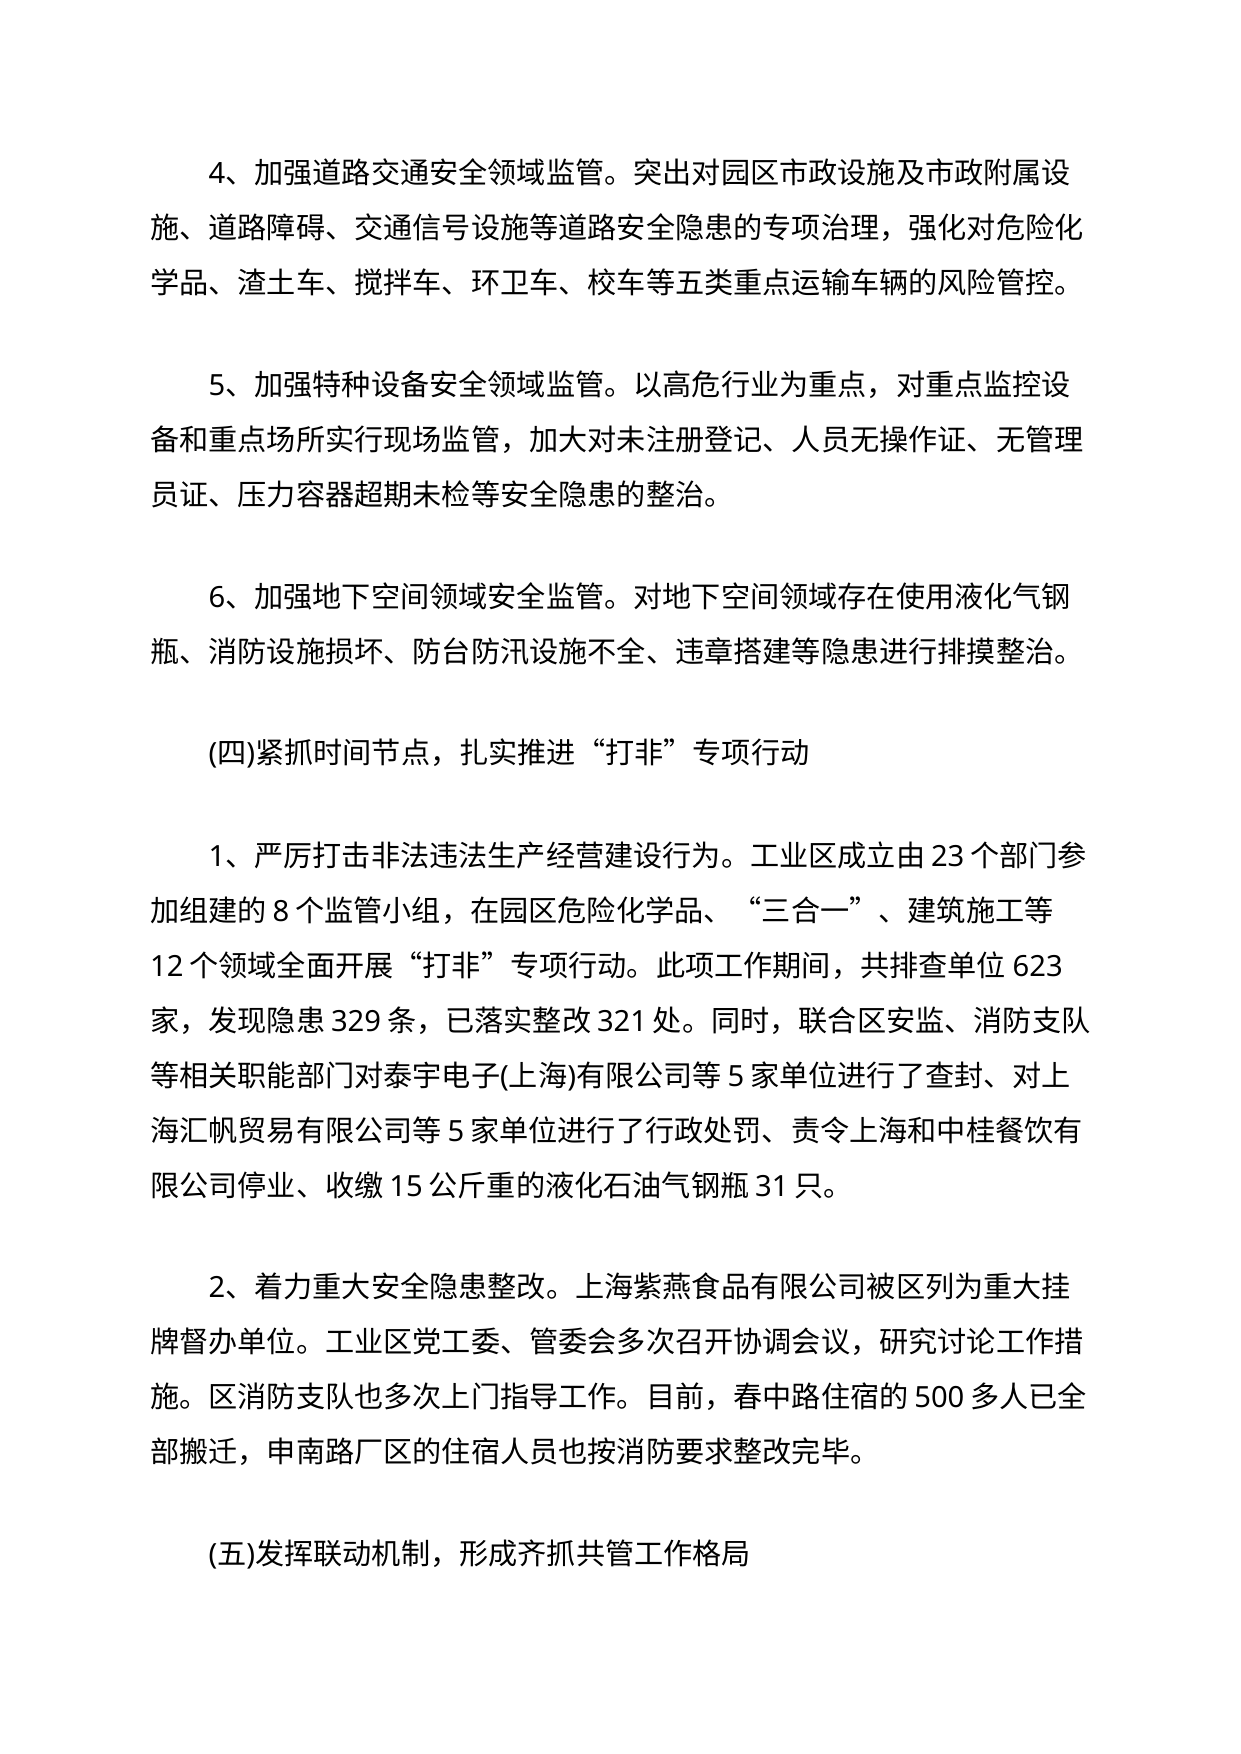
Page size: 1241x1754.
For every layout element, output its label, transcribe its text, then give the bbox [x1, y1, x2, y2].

text (五)发挥联动机制，形成齐抓共管工作格局 [150, 1531, 1090, 1573]
text 5、加强特种设备安全领域监管。以高危行业为重点，对重点监控设备和重点场所实行现场监管，加大对未注册登记、人员无操作证、无管理员证、压力容器超期未检等安全隐患的整治。 [150, 362, 1090, 514]
text 6、加强地下空间领域安全监管。对地下空间领域存在使用液化气钢瓶、消防设施损坏、防台防汛设施不全、违章搭建等隐患进行排摸整治。 [150, 573, 1090, 671]
text 2、着力重大安全隐患整改。上海紫燕食品有限公司被区列为重大挂牌督办单位。工业区党工委、管委会多次召开协调会议，研究讨论工作措施。区消防支队也多次上门指导工作。目前，春中路住宿的500多人已全部搬迁，申南路厂区的住宿人员也按消防要求整改完毕。 [150, 1264, 1090, 1471]
text 1、严厉打击非法违法生产经营建设行为。工业区成立由23个部门参加组建的8个监管小组，在园区危险化学品、“三合一”、建筑施工等12个领域全面开展“打非”专项行动。此项工作期间，共排查单位 623家，发现隐患329条，已落实整改321处。同时，联合区安监、消防支队等相关职能部门对泰宇电子(上海)有限公司等5家单位进行了查封、对上海汇帆贸易有限公司等5家单位进行了行政处罚、责令上海和中桂餐饮有限公司停业、收缴15公斤重的液化石油气钢瓶31只。 [150, 832, 1090, 1204]
text (四)紧抓时间节点，扎实推进“打非”专项行动 [150, 730, 1090, 772]
text 4、加强道路交通安全领域监管。突出对园区市政设施及市政附属设施、道路障碍、交通信号设施等道路安全隐患的专项治理，强化对危险化学品、渣土车、搅拌车、环卫车、校车等五类重点运输车辆的风险管控。 [150, 150, 1090, 302]
